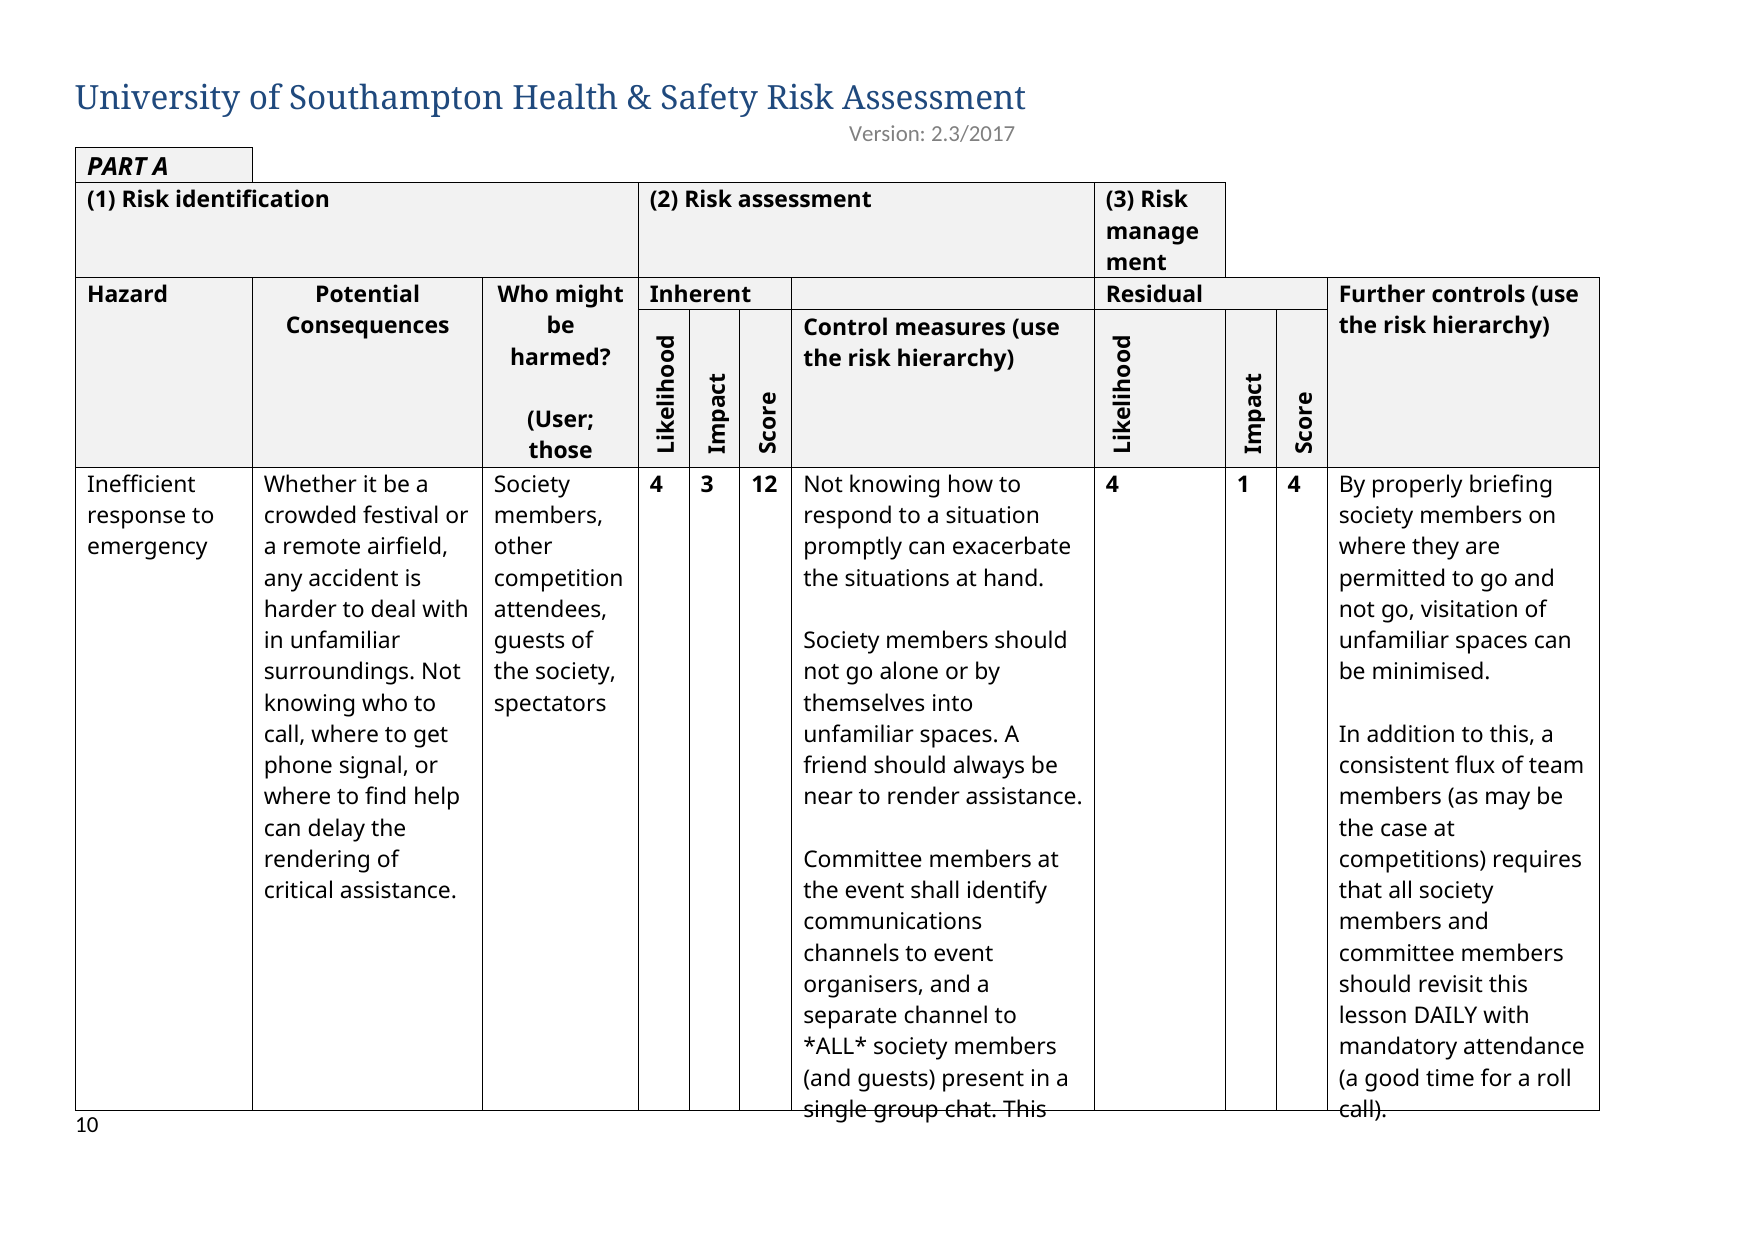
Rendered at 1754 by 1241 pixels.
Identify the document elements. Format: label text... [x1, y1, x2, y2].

table_cell Potential Consequences [253, 278, 482, 467]
table_cell Likelihood [639, 310, 689, 467]
table_cell Inherent [639, 278, 791, 309]
table_cell Further controls (use the risk hierarchy) [1328, 278, 1599, 467]
table_cell 4 [639, 468, 689, 1110]
table_cell Inefficient response to emergency [76, 468, 252, 1110]
table_cell (2) Risk assessment [639, 183, 1094, 277]
table_cell Score [1277, 310, 1327, 467]
table_header PART A [76, 148, 252, 182]
table_cell Score [740, 310, 791, 467]
table_cell 1 [1226, 468, 1276, 1110]
table_cell 4 [1095, 468, 1225, 1110]
table_cell 3 [690, 468, 739, 1110]
table_cell [792, 278, 1094, 309]
table_cell Society members, other competition attendees, guests of the society, spectators [483, 468, 638, 1110]
table_cell Control measures (use the risk hierarchy) [792, 310, 1094, 467]
table_cell Impact [1226, 310, 1276, 467]
table_cell Not knowing how to respond to a situation promptly can exacerbate the situations at hand. Society members should not go alone or by themselves into unfamiliar spaces. A friend should always be near to render assistance. Committee members at the event shall identify communications channels to event organisers, and a separate channel to *ALL* society members (and guests) present in a single group chat. This allows vital information to be exchanged quickly, and then summarised properly for delivery to event staff. [792, 468, 1094, 1110]
table_cell Residual [1095, 278, 1327, 309]
table_cell 12 [740, 468, 791, 1110]
table_cell 4 [1277, 468, 1327, 1110]
table_cell (1) Risk identification [76, 183, 638, 277]
table_cell By properly briefing society members on where they are permitted to go and not go, visitation of unfamiliar spaces can be minimised. In addition to this, a consistent flux of team members (as may be the case at competitions) requires that all society members and committee members should revisit this lesson DAILY with mandatory attendance (a good time for a roll call). Committee members should organise a homebase (usually where camp/accommodation is), and a nearby secondary rally point. [1328, 468, 1599, 1110]
table_cell Impact [690, 310, 739, 467]
table_cell Whether it be a crowded festival or a remote airfield, any accident is harder to deal with in unfamiliar surroundings. Not knowing who to call, where to get phone signal, or where to find help can delay the rendering of critical assistance. [253, 468, 482, 1110]
table_cell Hazard [76, 278, 252, 467]
table_cell Likelihood [1095, 310, 1225, 467]
table_cell Who might be harmed? (User; those nearby; those in the vicinity; members of the public) [483, 278, 638, 467]
table_cell (3) Risk management [1095, 183, 1225, 277]
